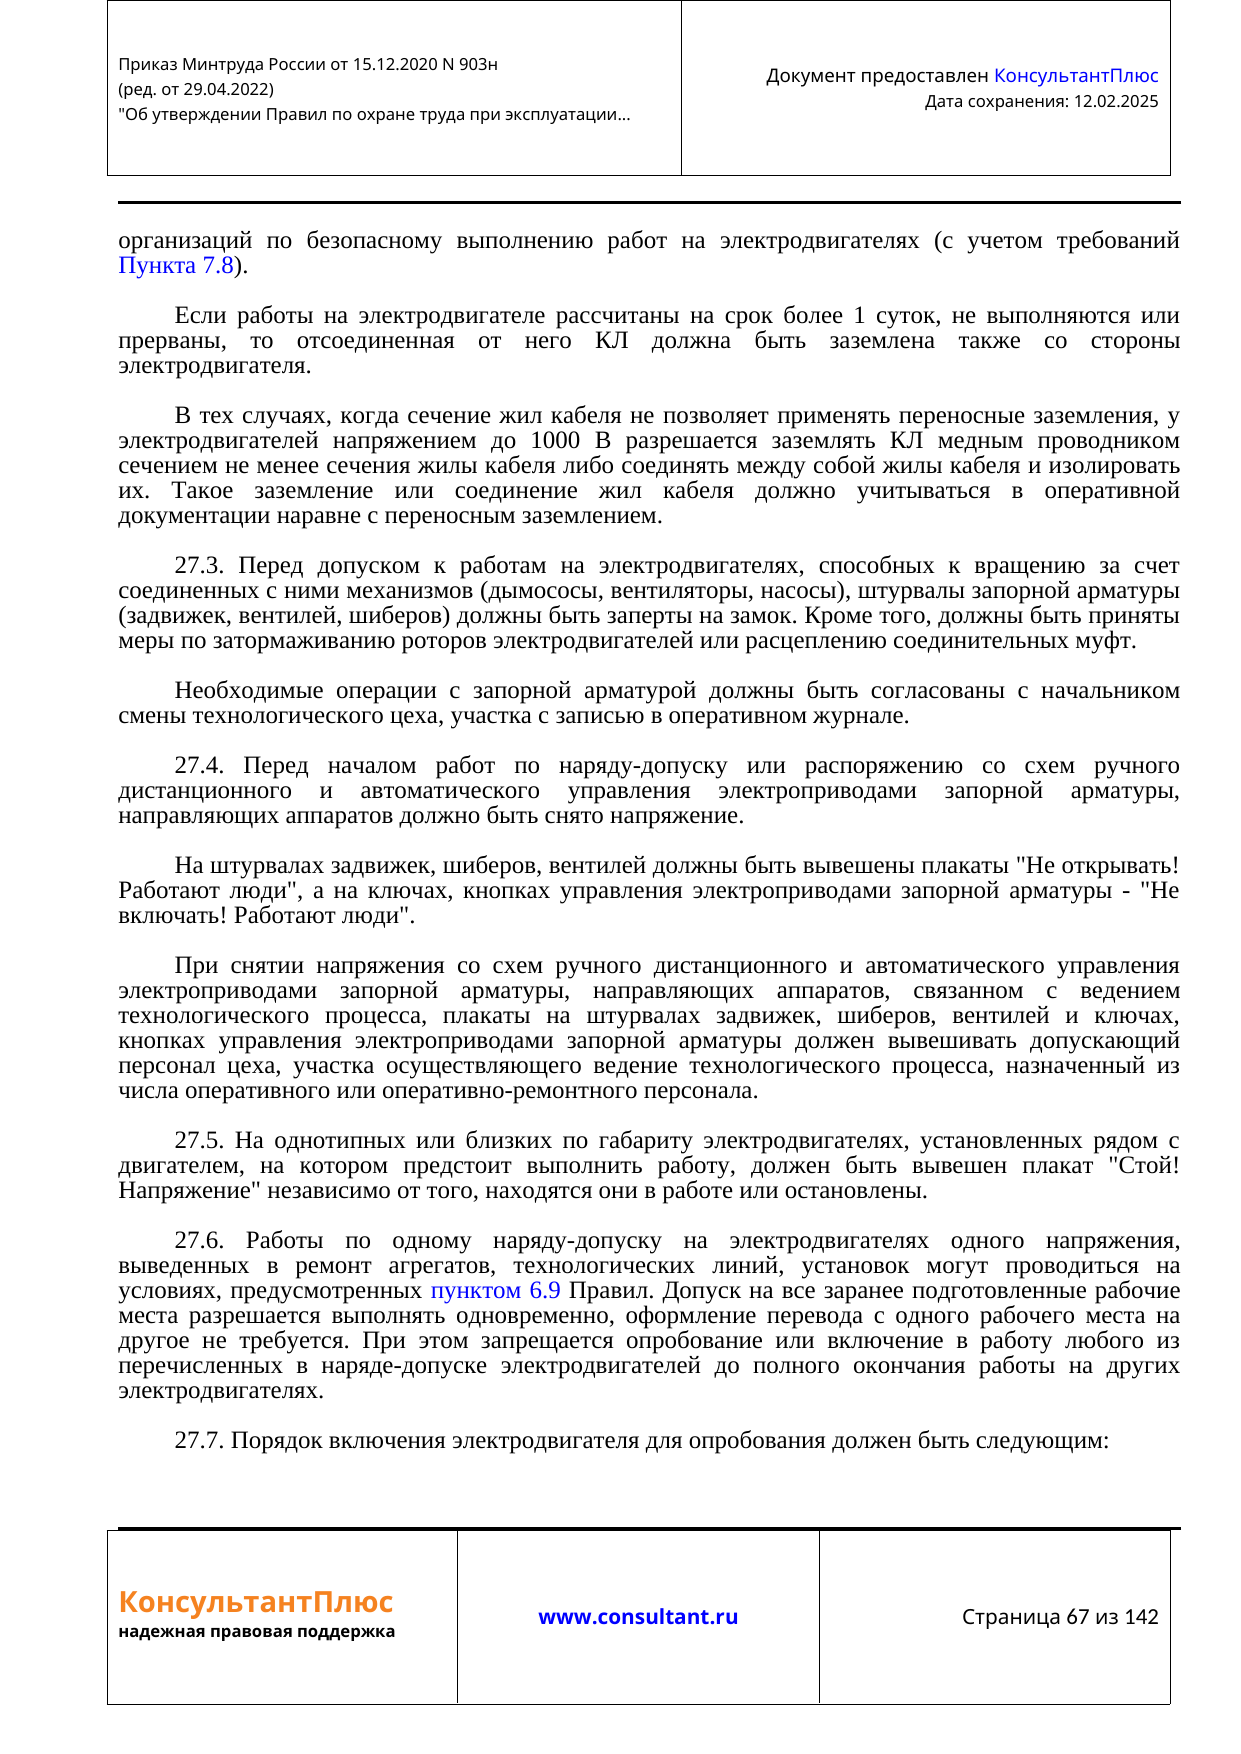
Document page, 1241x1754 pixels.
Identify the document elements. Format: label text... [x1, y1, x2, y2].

text 27.4. Перед началом работ по наряду-допуску или распоряжению со схем ручного дистанционного и автоматического управления электроприводами запорной арматуры, направляющих аппаратов должно быть снято напряжение. [118, 754, 1181, 829]
text 27.3. Перед допуском к работам на электродвигателях, способных к вращению за счет соединенных с ними механизмов (дымососы, вентиляторы, насосы), штурвалы запорной арматуры (задвижек, вентилей, шиберов) должны быть заперты на замок. Кроме того, должны быть приняты меры по затормаживанию роторов электродвигателей или расцеплению соединительных муфт. [118, 554, 1181, 654]
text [118, 229, 1181, 279]
text 27.6. Работы по одному наряду-допуску на электродвигателях одного напряжения, выведенных в ремонт агрегатов, технологических линий, установок могут проводиться на условиях, предусмотренных пунктом 6.9 Правил. Допуск на все заранее подготовленные рабочие места разрешается выполнять одновременно, оформление перевода с одного рабочего места на другое не требуется. При этом запрещается опробование или включение в работу любого из перечисленных в наряде-допуске электродвигателей до полного окончания работы на других электродвигателях. [118, 1229, 1181, 1404]
text При снятии напряжения со схем ручного дистанционного и автоматического управления электроприводами запорной арматуры, направляющих аппаратов, связанном с ведением технологического процесса, плакаты на штурвалах задвижек, шиберов, вентилей и ключах, кнопках управления электроприводами запорной арматуры должен вывешивать допускающий персонал цеха, участка осуществляющего ведение технологического процесса, назначенный из числа оперативного или оперативно-ремонтного персонала. [118, 954, 1181, 1104]
text Если работы на электродвигателе рассчитаны на срок более 1 суток, не выполняются или прерваны, то отсоединенная от него КЛ должна быть заземлена также со стороны электродвигателя. [118, 304, 1181, 379]
text 27.7. Порядок включения электродвигателя для опробования должен быть следующим: [118, 1429, 1181, 1454]
text Необходимые операции с запорной арматурой должны быть согласованы с начальником смены технологического цеха, участка с записью в оперативном журнале. [118, 679, 1181, 729]
text На штурвалах задвижек, шиберов, вентилей должны быть вывешены плакаты "Не открывать! Работают люди", а на ключах, кнопках управления электроприводами запорной арматуры - "Не включать! Работают люди". [118, 854, 1181, 929]
text В тех случаях, когда сечение жил кабеля не позволяет применять переносные заземления, у электродвигателей напряжением до 1000 В разрешается заземлять КЛ медным проводником сечением не менее сечения жилы кабеля либо соединять между собой жилы кабеля и изолировать их. Такое заземление или соединение жил кабеля должно учитываться в оперативной документации наравне с переносным заземлением. [118, 404, 1181, 529]
text 27.5. На однотипных или близких по габариту электродвигателях, установленных рядом с двигателем, на котором предстоит выполнить работу, должен быть вывешен плакат "Стой! Напряжение" независимо от того, находятся они в работе или остановлены. [118, 1129, 1181, 1204]
